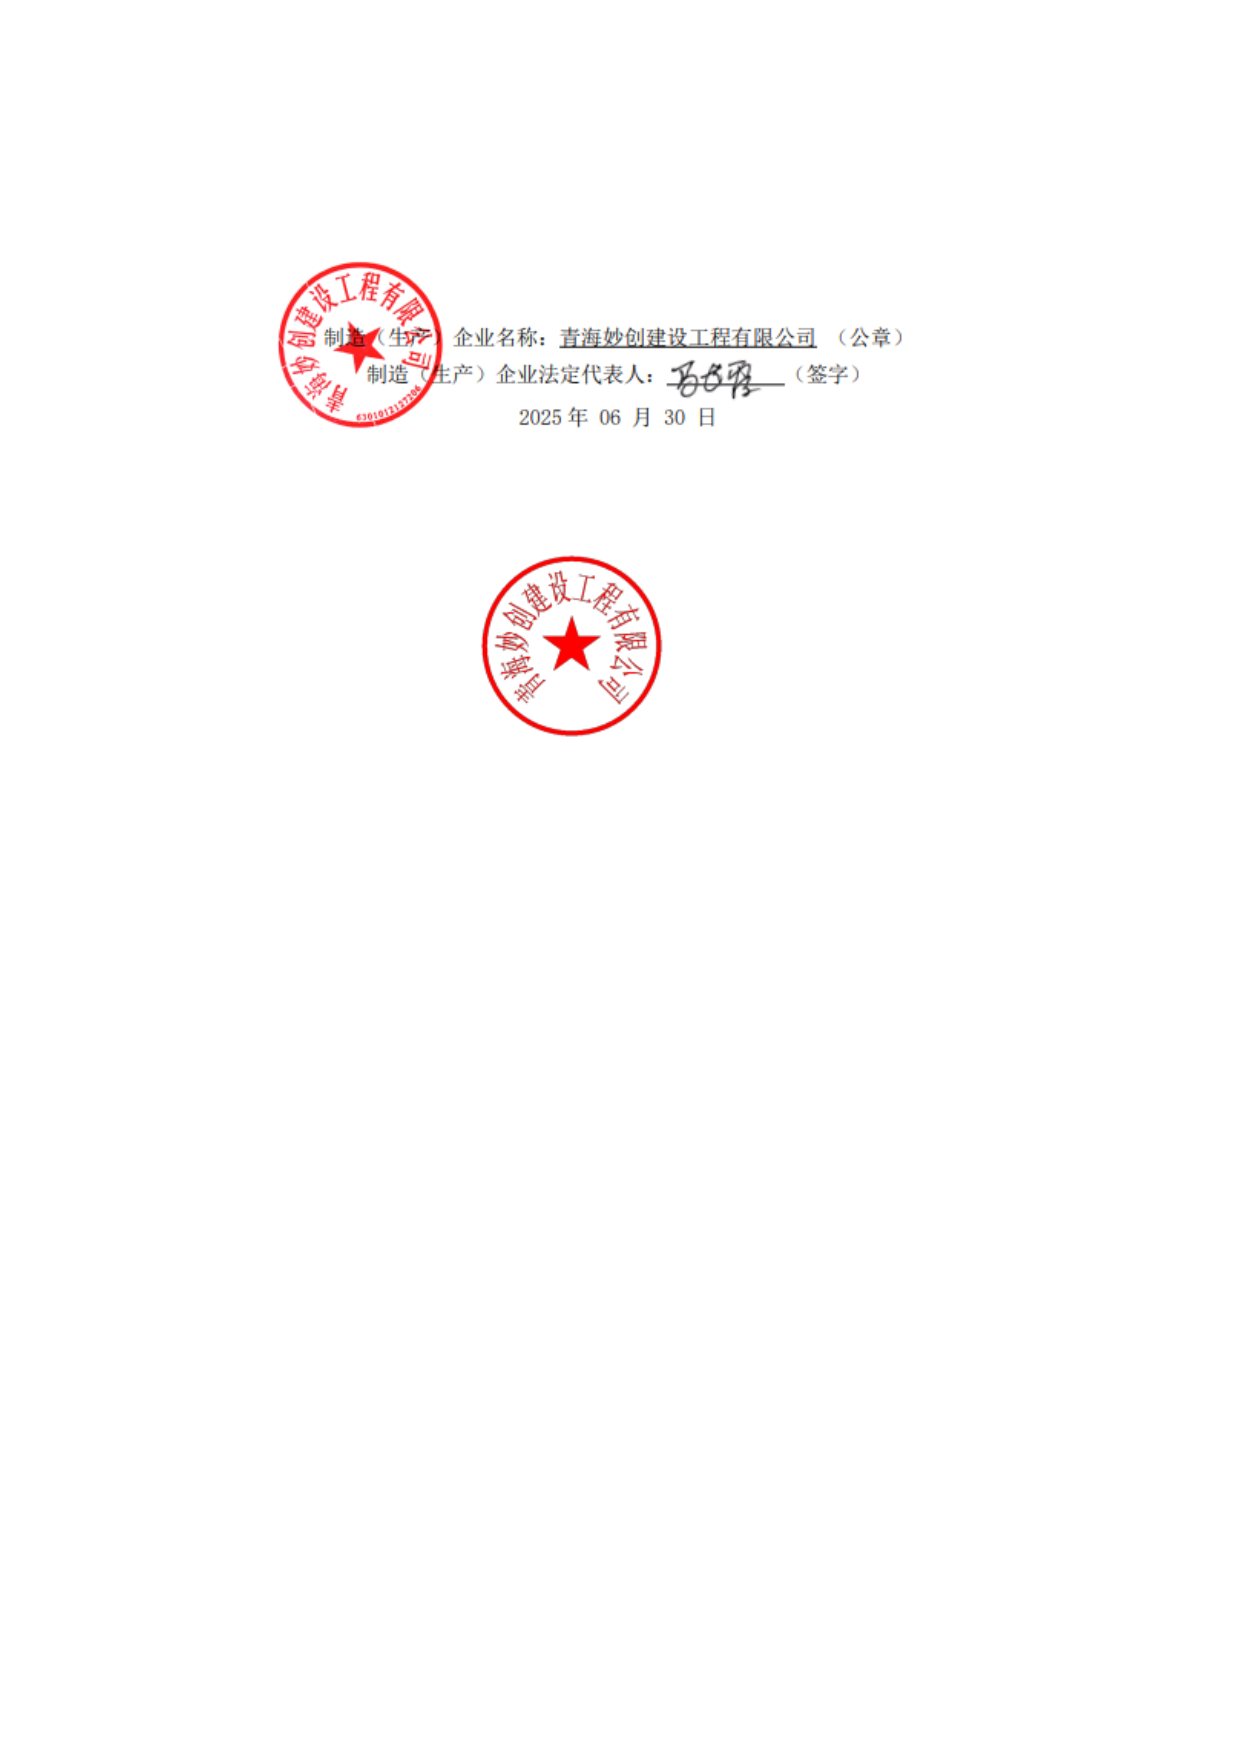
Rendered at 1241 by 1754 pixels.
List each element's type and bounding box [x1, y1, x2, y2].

picture [187, 162, 1052, 1133]
